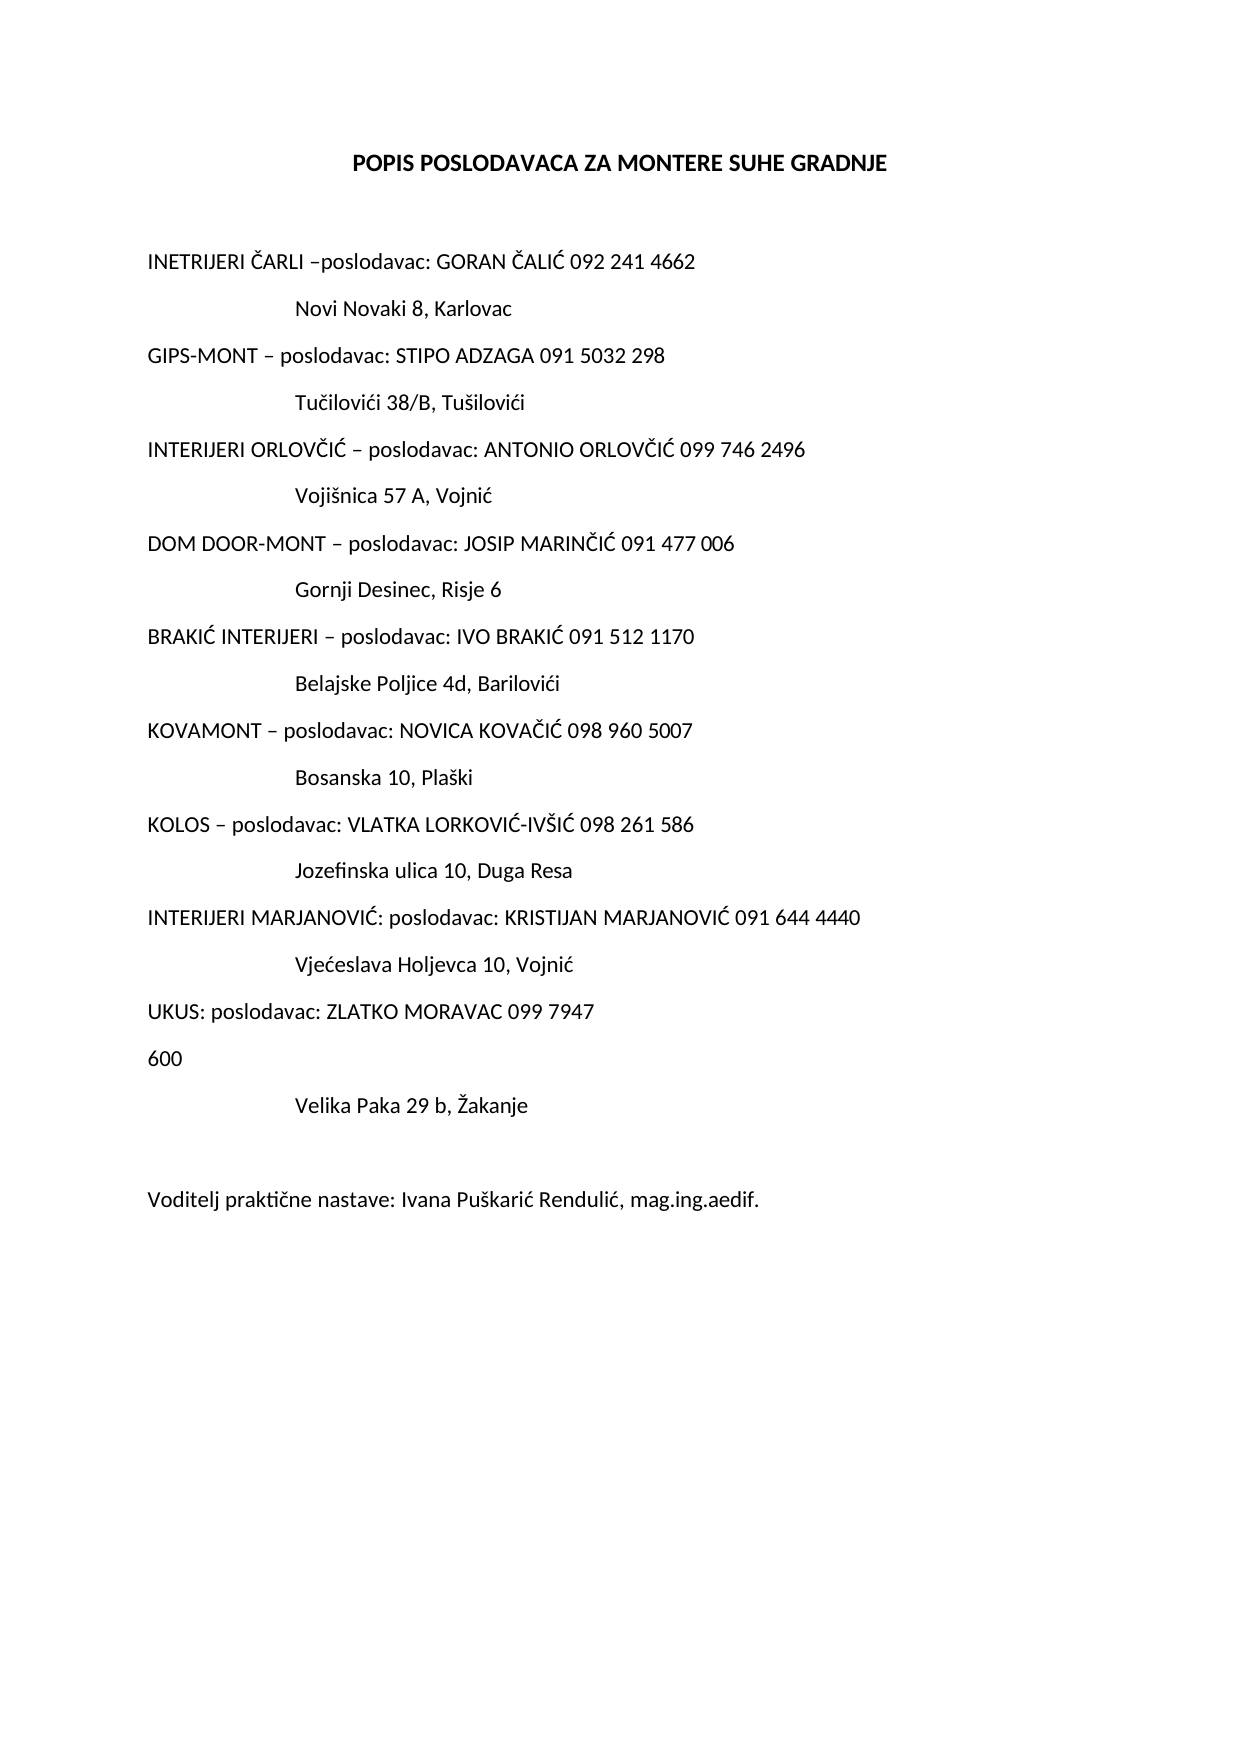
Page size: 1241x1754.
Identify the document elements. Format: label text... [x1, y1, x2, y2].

text DOM DOOR-MONT – poslodavac: JOSIP MARINČIĆ 091 477 006 [147, 529, 1065, 557]
text BRAKIĆ INTERIJERI – poslodavac: IVO BRAKIĆ 091 512 1170 [147, 622, 1065, 651]
text INTERIJERI MARJANOVIĆ: poslodavac: KRISTIJAN MARJANOVIĆ 091 644 4440 [147, 903, 1065, 932]
text Voditelj praktične nastave: Ivana Puškarić Rendulić, mag.ing.aedif. [147, 1185, 1065, 1213]
text KOVAMONT – poslodavac: NOVICA KOVAČIĆ 098 960 5007 [147, 716, 1065, 744]
text INETRIJERI ČARLI –poslodavac: GORAN ČALIĆ 092 241 4662 [147, 247, 1065, 275]
text Bosanska 10, Plaški [295, 763, 1065, 791]
title POPIS POSLODAVACA ZA MONTERE SUHE GRADNJE [174, 148, 1065, 178]
text Novi Novaki 8, Karlovac [295, 294, 1065, 322]
text Vojišnica 57 A, Vojnić [295, 482, 1065, 510]
text Vjećeslava Holjevca 10, Vojnić UKUS: poslodavac: ZLATKO MORAVAC 099 7947 600 [147, 950, 629, 1072]
text Jozefinska ulica 10, Duga Resa [295, 857, 1065, 885]
text Belajske Poljice 4d, Barilovići [295, 669, 1065, 697]
text Velika Paka 29 b, Žakanje [295, 1091, 1065, 1119]
text GIPS-MONT – poslodavac: STIPO ADZAGA 091 5032 298 [147, 341, 1065, 369]
text INTERIJERI ORLOVČIĆ – poslodavac: ANTONIO ORLOVČIĆ 099 746 2496 [147, 435, 1065, 463]
text KOLOS – poslodavac: VLATKA LORKOVIĆ-IVŠIĆ 098 261 586 [147, 810, 1065, 838]
text Gornji Desinec, Risje 6 [295, 576, 1065, 603]
text Tučilovići 38/B, Tušilovići [295, 388, 1065, 416]
